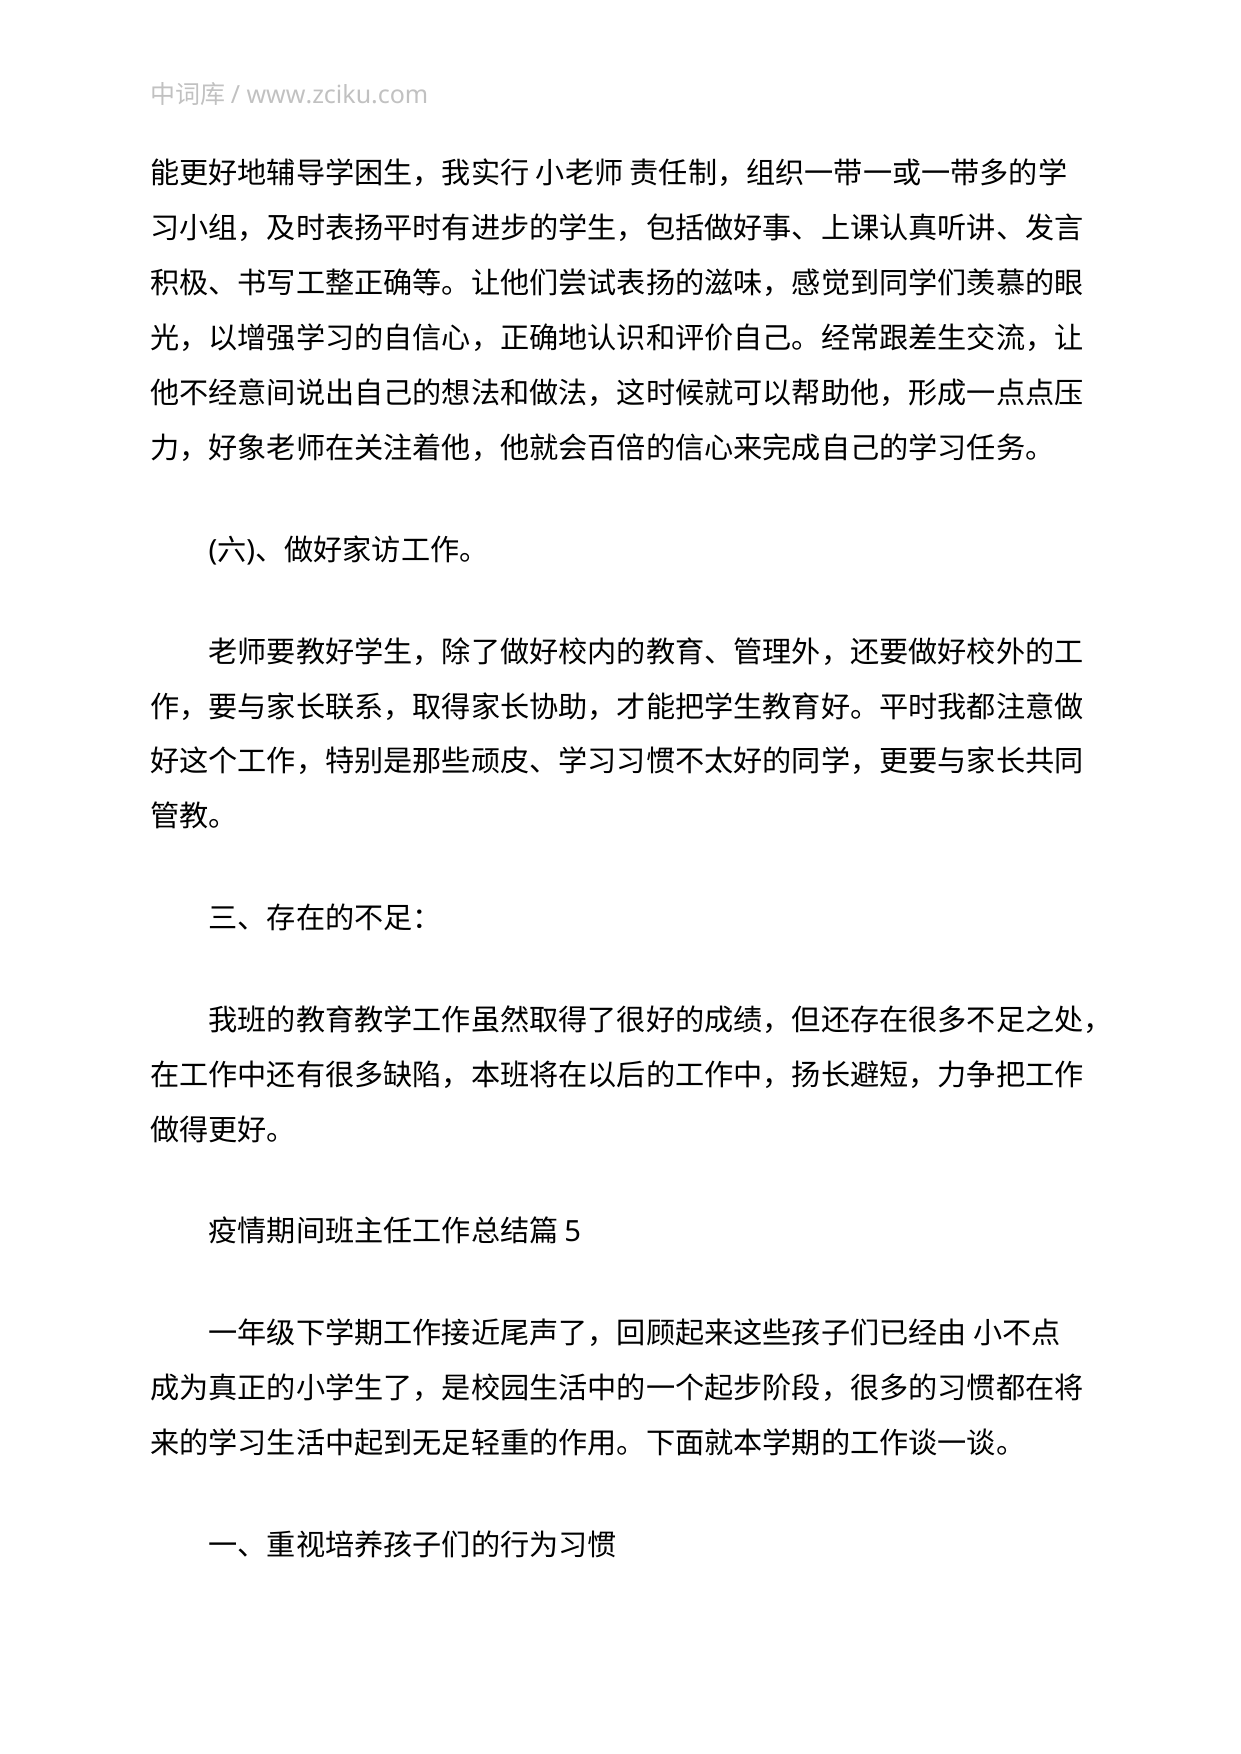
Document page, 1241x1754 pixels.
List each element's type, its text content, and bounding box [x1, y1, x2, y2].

text 一、重视培养孩子们的行为习惯 [150, 1522, 1090, 1564]
text 我班的教育教学工作虽然取得了很好的成绩，但还存在很多不足之处，在工作中还有很多缺陷，本班将在以后的工作中，扬长避短，力争把工作做得更好。 [150, 996, 1090, 1148]
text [150, 150, 1090, 467]
text 三、存在的不足： [150, 895, 1090, 937]
text (六)、做好家访工作。 [150, 526, 1090, 569]
text 一年级下学期工作接近尾声了，回顾起来这些孩子们已经由 小不点 成为真正的小学生了，是校园生活中的一个起步阶段，很多的习惯都在将来的学习生活中起到无足轻重的作用。下面就本学期的工作谈一谈。 [150, 1310, 1090, 1462]
text 疫情期间班主任工作总结篇5 [150, 1208, 1090, 1250]
text 老师要教好学生，除了做好校内的教育、管理外，还要做好校外的工作，要与家长联系，取得家长协助，才能把学生教育好。平时我都注意做好这个工作，特别是那些顽皮、学习习惯不太好的同学，更要与家长共同管教。 [150, 628, 1090, 835]
